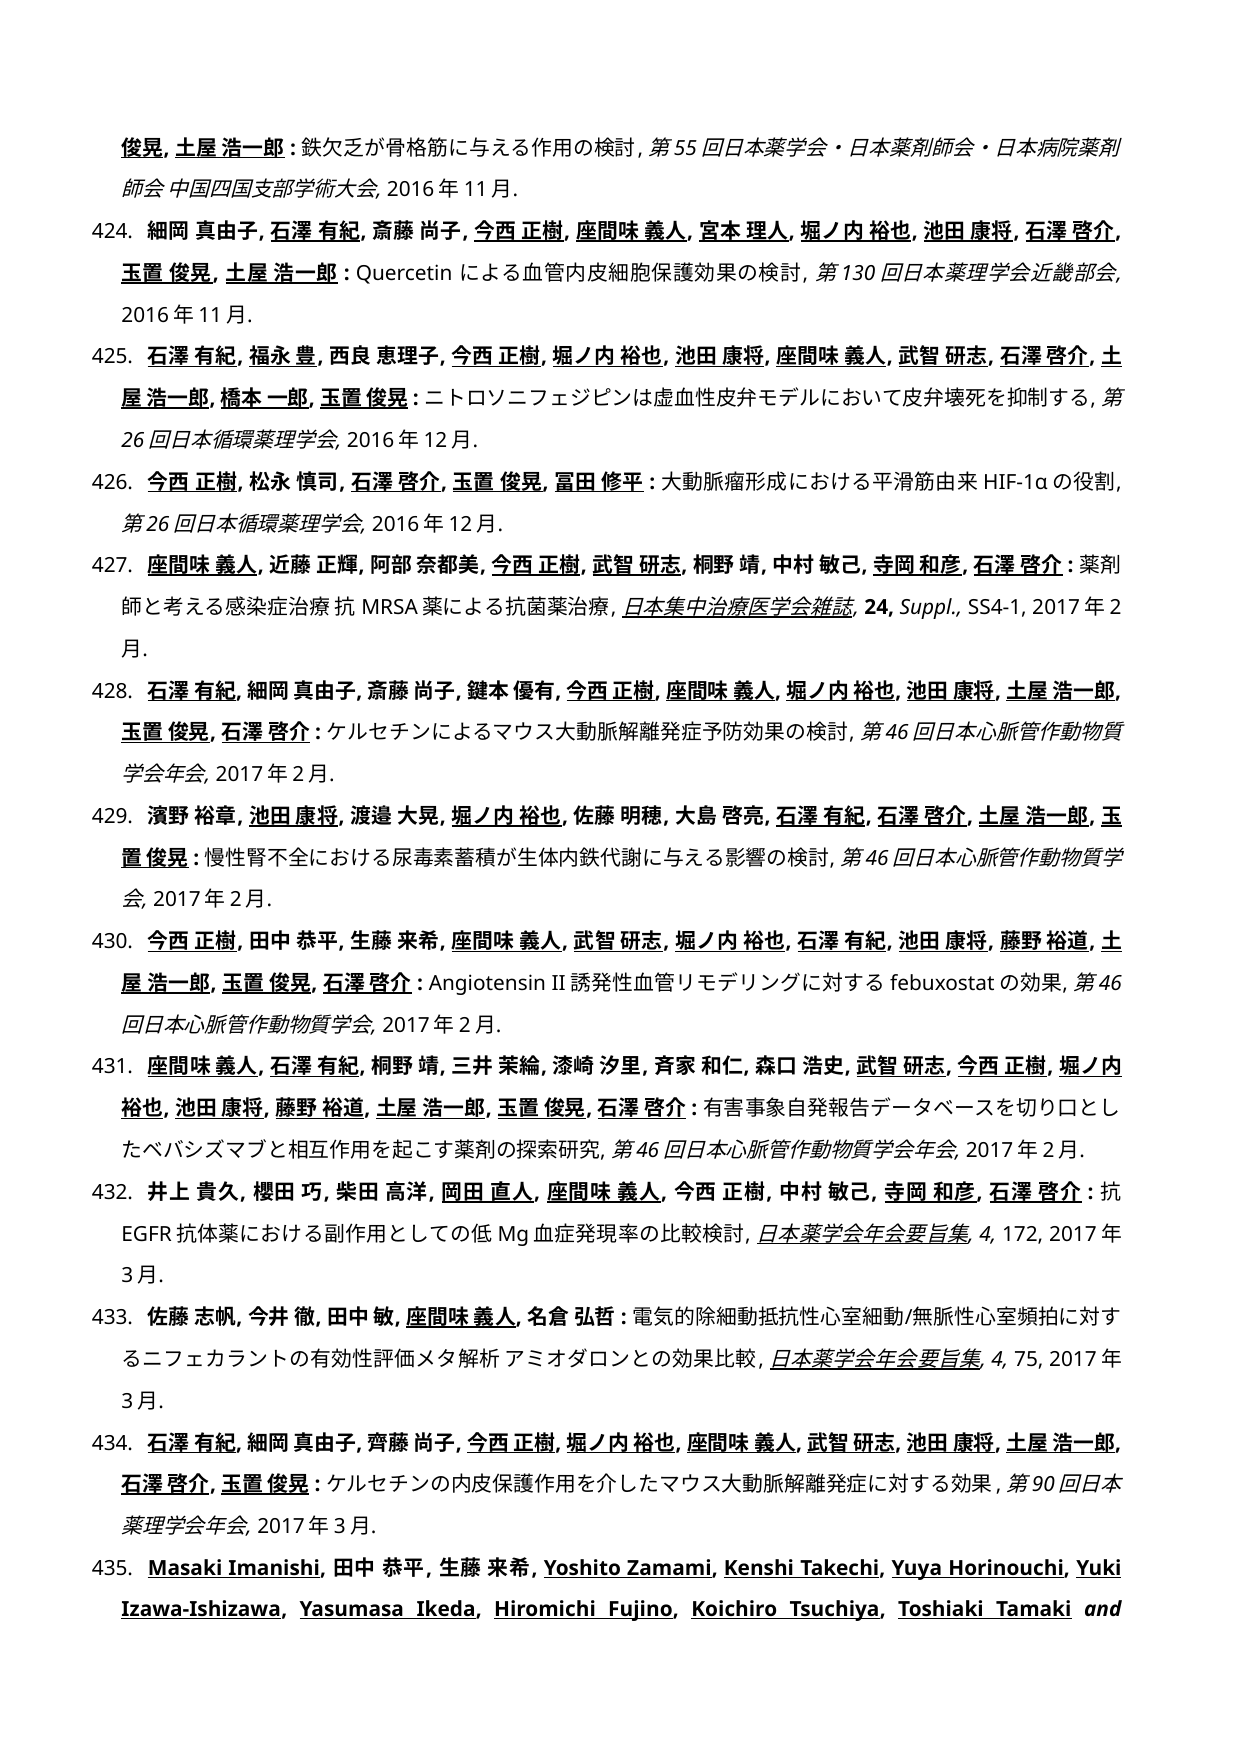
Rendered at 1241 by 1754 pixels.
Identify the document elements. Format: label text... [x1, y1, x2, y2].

list 細岡 真由子, 石澤 有紀, 斎藤 尚子, 今西 正樹, 座間味 義人, 宮本 理人, 堀ノ内 裕也, 池田 康将, 石澤 啓介, 玉置 俊晃, 土屋 浩一郎 : Quercetin による血管内皮細胞保護効果の検討, 第130回日本薬理学会近畿部会, 2016年11月. [92, 209, 1122, 334]
list 座間味 義人, 近藤 正輝, 阿部 奈都美, 今西 正樹, 武智 研志, 桐野 靖, 中村 敏己, 寺岡 和彦, 石澤 啓介 : 薬剤師と考える感染症治療 抗MRSA薬による抗菌薬治療, 日本集中治療医学会雑誌, 24, Suppl., SS4-1, 2017年2月. [92, 543, 1122, 668]
list 佐藤 志帆, 今井 徹, 田中 敏, 座間味 義人, 名倉 弘哲 : 電気的除細動抵抗性心室細動/無脈性心室頻拍に対するニフェカラントの有効性評価メタ解析 アミオダロンとの効果比較, 日本薬学会年会要旨集, 4, 75, 2017年3月. [92, 1295, 1122, 1420]
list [92, 1545, 1122, 1629]
list 今西 正樹, 田中 恭平, 生藤 来希, 座間味 義人, 武智 研志, 堀ノ内 裕也, 石澤 有紀, 池田 康将, 藤野 裕道, 土屋 浩一郎, 玉置 俊晃, 石澤 啓介 : Angiotensin II誘発性血管リモデリングに対するfebuxostatの効果, 第46回日本心脈管作動物質学会, 2017年2月. [92, 919, 1122, 1044]
list 座間味 義人, 石澤 有紀, 桐野 靖, 三井 茉綸, 漆崎 汐里, 斉家 和仁, 森口 浩史, 武智 研志, 今西 正樹, 堀ノ内 裕也, 池田 康将, 藤野 裕道, 土屋 浩一郎, 玉置 俊晃, 石澤 啓介 : 有害事象自発報告データベースを切り口としたベバシズマブと相互作用を起こす薬剤の探索研究, 第46回日本心脈管作動物質学会年会, 2017年2月. [92, 1044, 1122, 1169]
list 今西 正樹, 松永 慎司, 石澤 啓介, 玉置 俊晃, 冨田 修平 : 大動脈瘤形成における平滑筋由来HIF-1αの役割, 第26回日本循環薬理学会, 2016年12月. [92, 459, 1122, 543]
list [92, 125, 1122, 209]
list 石澤 有紀, 福永 豊, 西良 恵理子, 今西 正樹, 堀ノ内 裕也, 池田 康将, 座間味 義人, 武智 研志, 石澤 啓介, 土屋 浩一郎, 橋本 一郎, 玉置 俊晃 : ニトロソニフェジピンは虚血性皮弁モデルにおいて皮弁壊死を抑制する, 第26回日本循環薬理学会, 2016年12月. [92, 334, 1122, 459]
list 井上 貴久, 櫻田 巧, 柴田 高洋, 岡田 直人, 座間味 義人, 今西 正樹, 中村 敏己, 寺岡 和彦, 石澤 啓介 : 抗EGFR抗体薬における副作用としての低Mg血症発現率の比較検討, 日本薬学会年会要旨集, 4, 172, 2017年3月. [92, 1169, 1122, 1295]
list 濱野 裕章, 池田 康将, 渡邉 大晃, 堀ノ内 裕也, 佐藤 明穂, 大島 啓亮, 石澤 有紀, 石澤 啓介, 土屋 浩一郎, 玉置 俊晃 : 慢性腎不全における尿毒素蓄積が生体内鉄代謝に与える影響の検討, 第46回日本心脈管作動物質学会, 2017年2月. [92, 793, 1122, 919]
list 石澤 有紀, 細岡 真由子, 斎藤 尚子, 鍵本 優有, 今西 正樹, 座間味 義人, 堀ノ内 裕也, 池田 康将, 土屋 浩一郎, 玉置 俊晃, 石澤 啓介 : ケルセチンによるマウス大動脈解離発症予防効果の検討, 第46回日本心脈管作動物質学会年会, 2017年2月. [92, 668, 1122, 793]
list 石澤 有紀, 細岡 真由子, 齊藤 尚子, 今西 正樹, 堀ノ内 裕也, 座間味 義人, 武智 研志, 池田 康将, 土屋 浩一郎, 石澤 啓介, 玉置 俊晃 : ケルセチンの内皮保護作用を介したマウス大動脈解離発症に対する効果, 第90回日本薬理学会年会, 2017年3月. [92, 1420, 1122, 1545]
